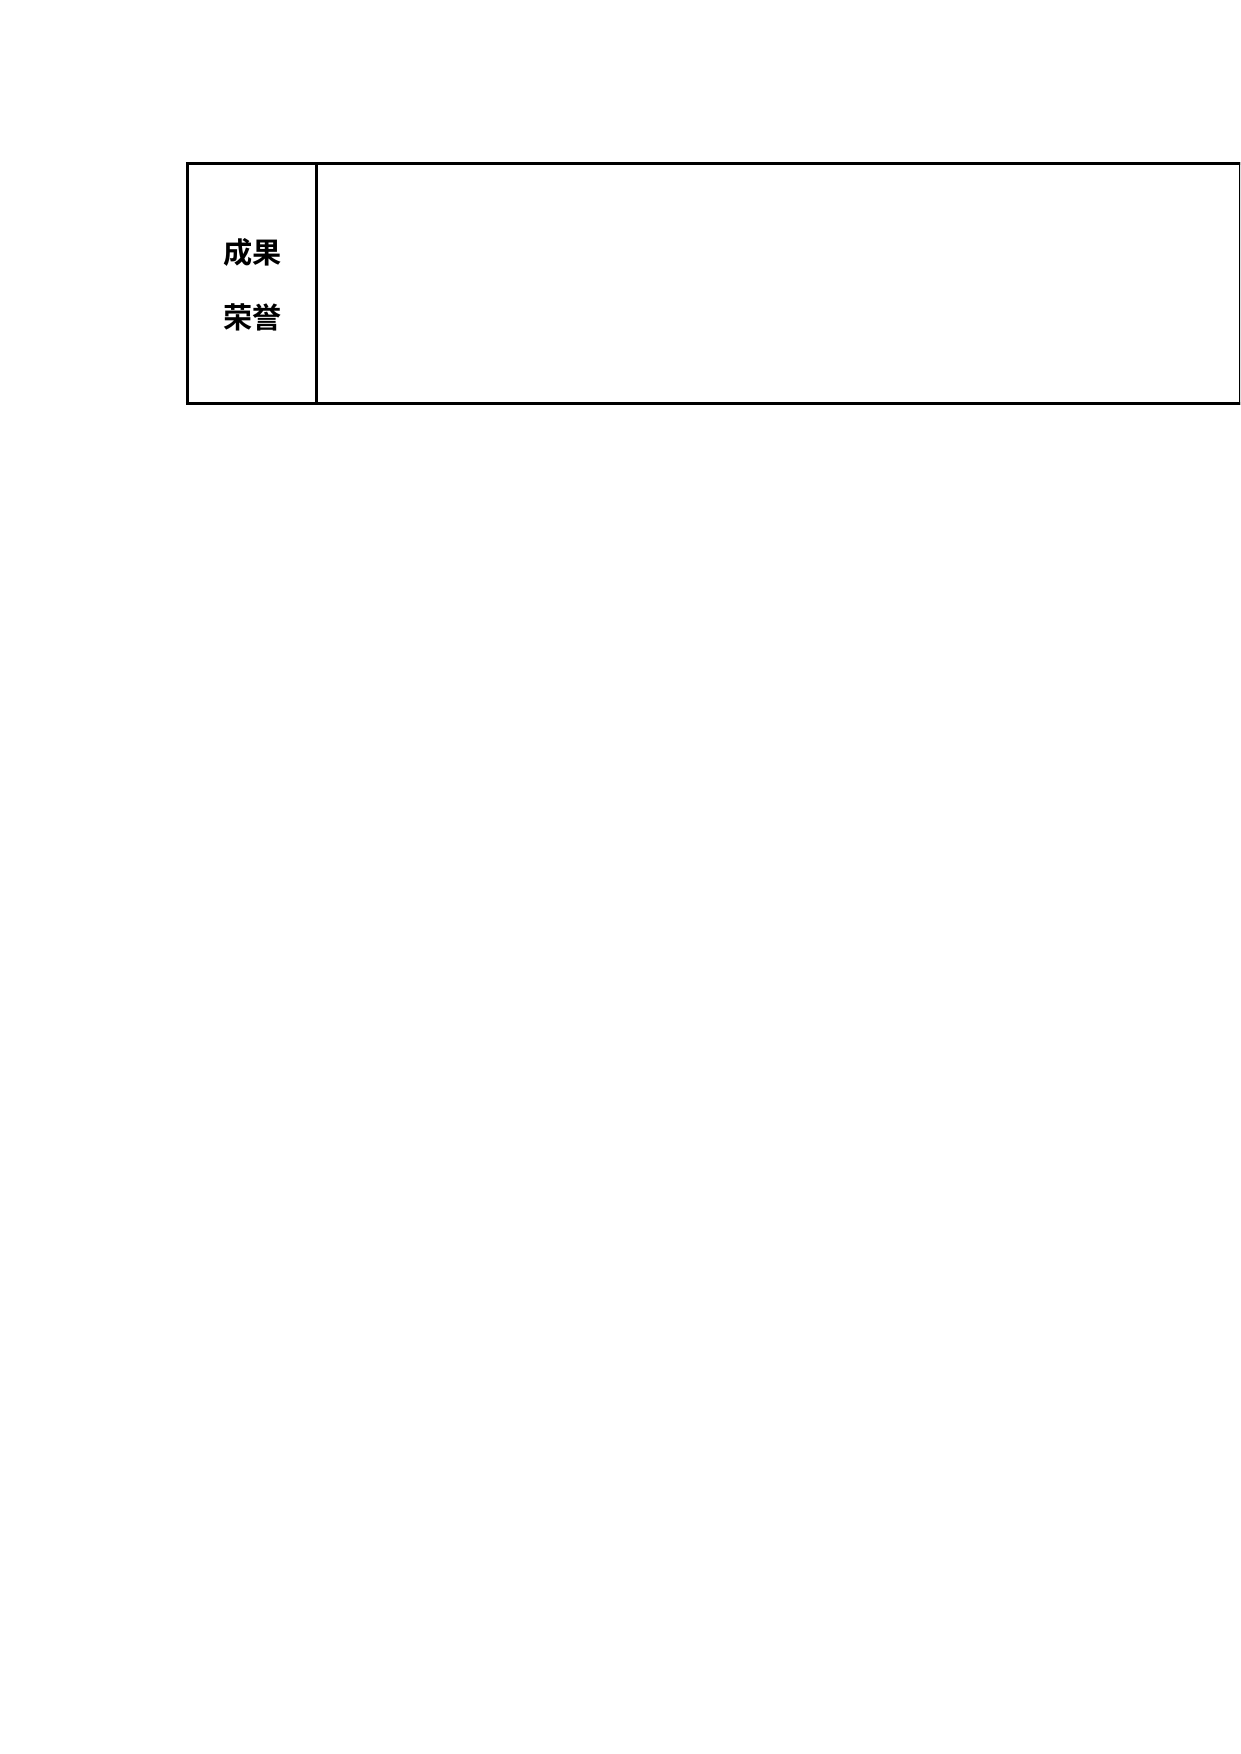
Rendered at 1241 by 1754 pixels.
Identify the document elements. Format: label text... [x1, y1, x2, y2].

table_cell 成果 荣誉 [189, 165, 315, 402]
table_cell [318, 165, 1239, 402]
